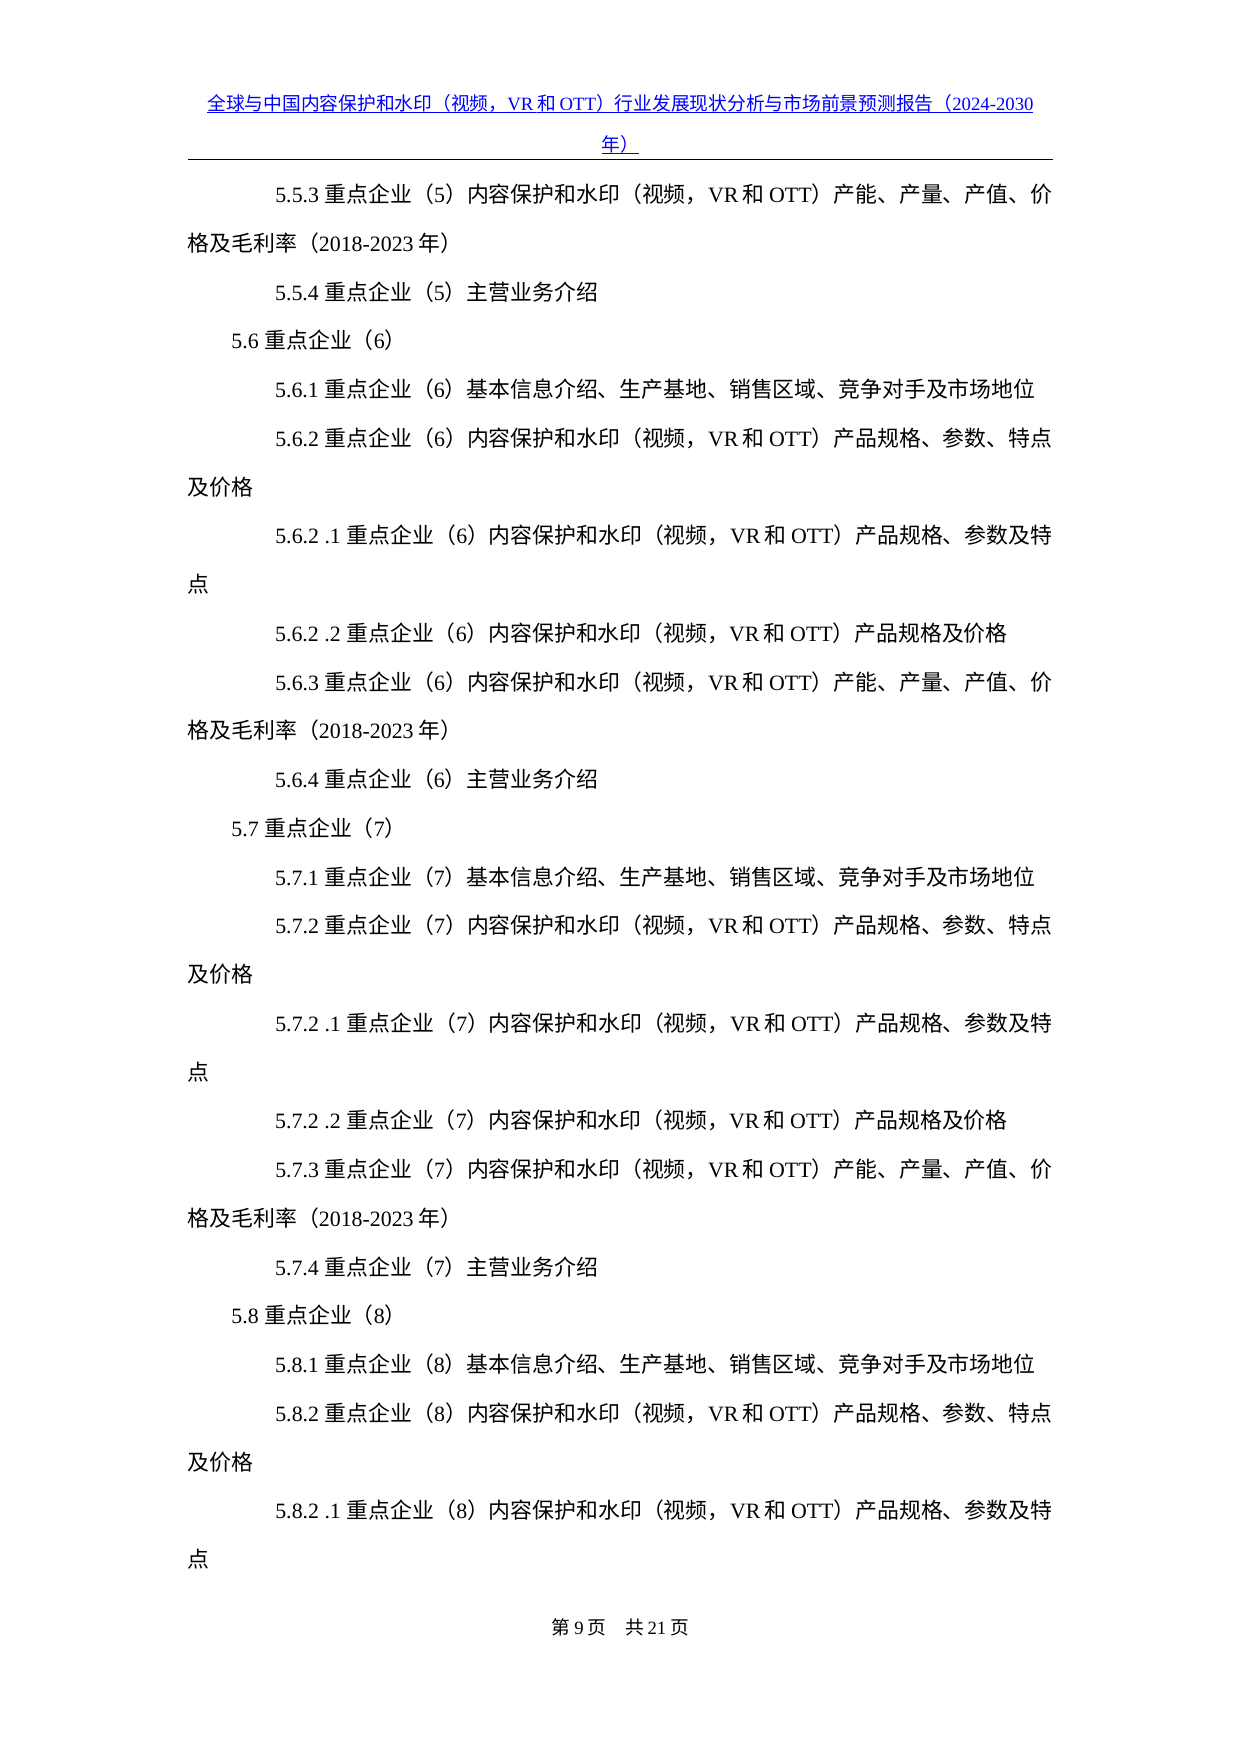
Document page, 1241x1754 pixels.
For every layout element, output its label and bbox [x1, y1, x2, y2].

text [187, 177, 1053, 1574]
